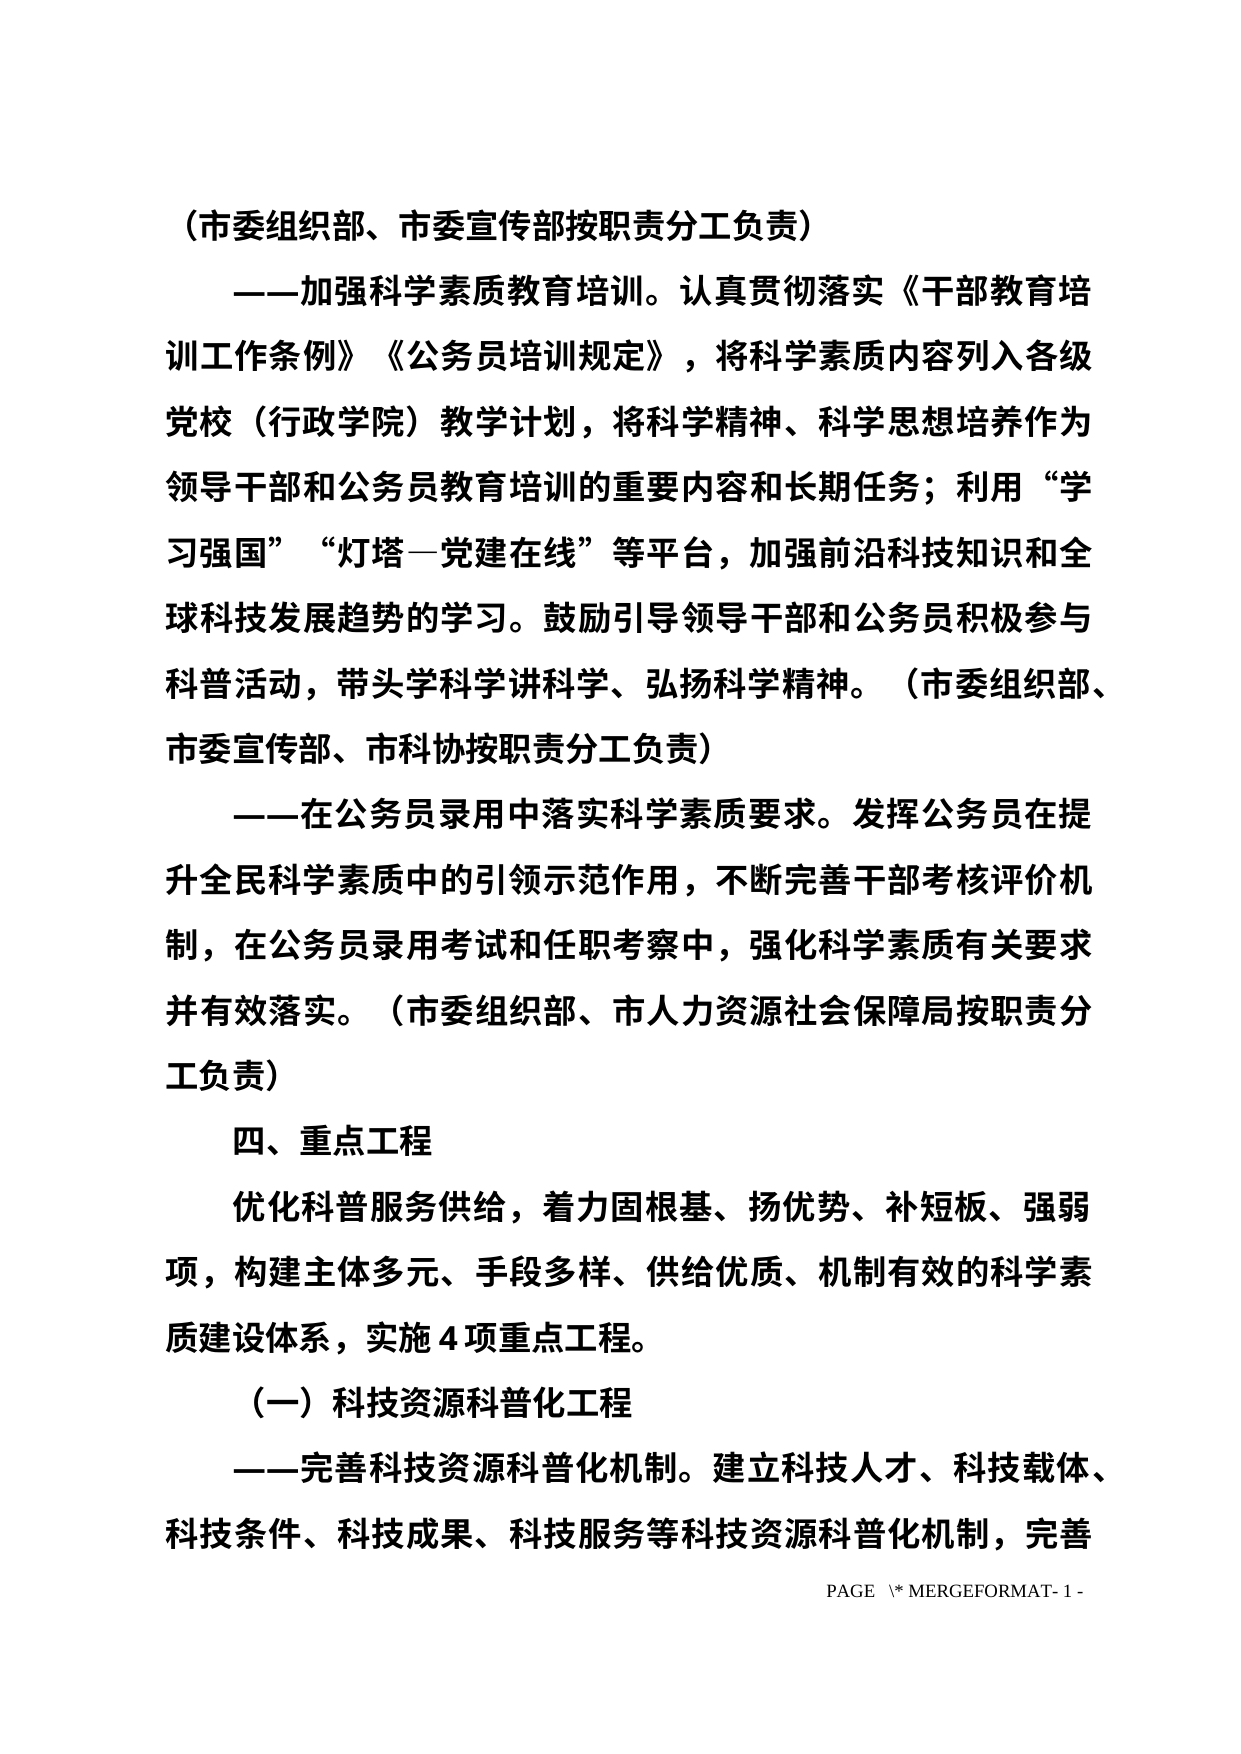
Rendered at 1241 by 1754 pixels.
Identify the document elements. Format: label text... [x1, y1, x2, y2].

text ——在公务员录用中落实科学素质要求。发挥公务员在提升全民科学素质中的引领示范作用，不断完善干部考核评价机制，在公务员录用考试和任职考察中，强化科学素质有关要求并有效落实。（市委组织部、市人力资源社会保障局按职责分工负责） [165, 779, 1092, 1107]
text 四、重点工程 [165, 1107, 1092, 1172]
text ——加强科学素质教育培训。认真贯彻落实《干部教育培训工作条例》《公务员培训规定》，将科学素质内容列入各级党校（行政学院）教学计划，将科学精神、科学思想培养作为领导干部和公务员教育培训的重要内容和长期任务；利用“学习强国”“灯塔—党建在线”等平台，加强前沿科技知识和全球科技发展趋势的学习。鼓励引导领导干部和公务员积极参与科普活动，带头学科学讲科学、弘扬科学精神。（市委组织部、市委宣传部、市科协按职责分工负责） [165, 256, 1092, 779]
text （一）科技资源科普化工程 [165, 1368, 1092, 1434]
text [165, 1434, 1092, 1564]
text 优化科普服务供给，着力固根基、扬优势、补短板、强弱项，构建主体多元、手段多样、供给优质、机制有效的科学素质建设体系，实施4项重点工程。 [165, 1172, 1092, 1368]
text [165, 191, 1092, 256]
